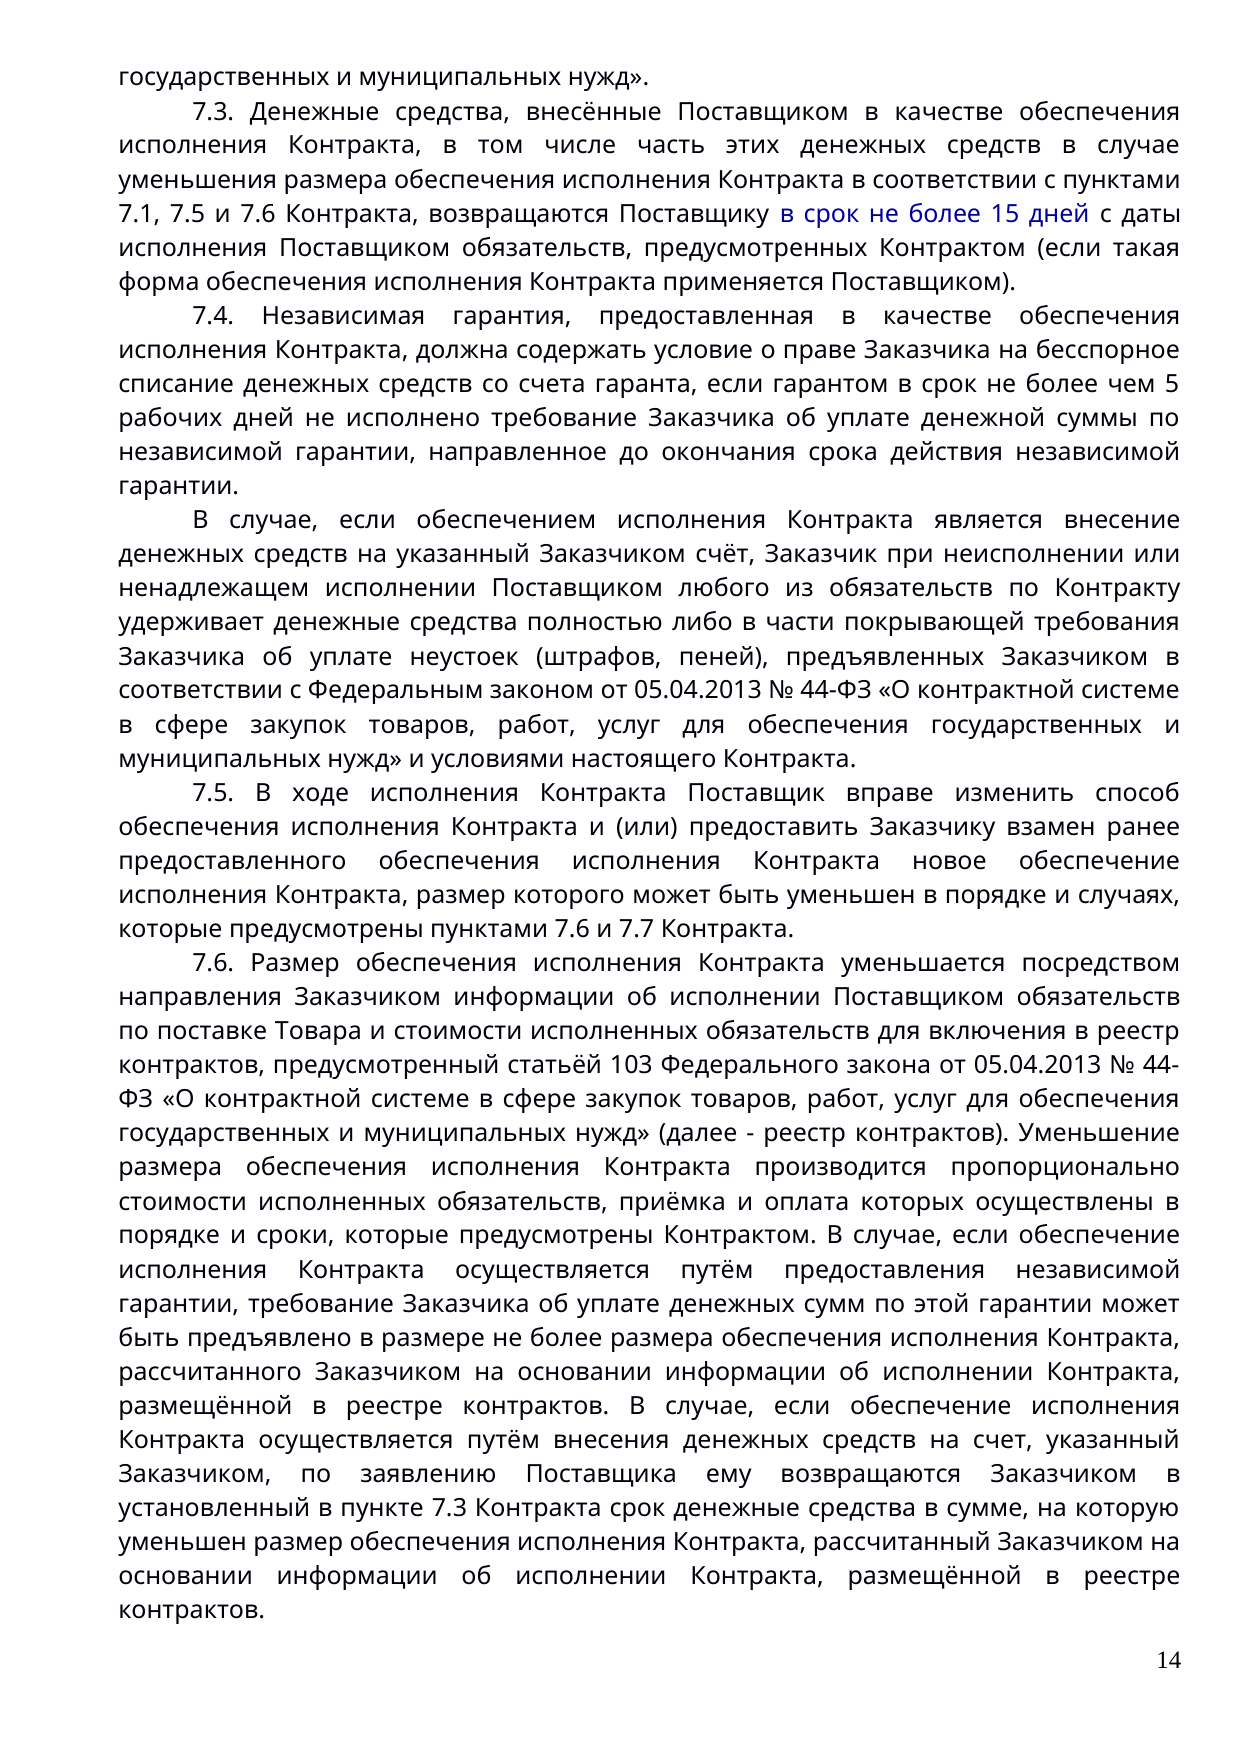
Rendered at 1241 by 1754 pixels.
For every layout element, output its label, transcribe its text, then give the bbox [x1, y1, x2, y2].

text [118, 59, 1181, 93]
text 7.5. В ходе исполнения Контракта Поставщик вправе изменить способ обеспечения исполнения Контракта и (или) предоставить Заказчику взамен ранее предоставленного обеспечения исполнения Контракта новое обеспечение исполнения Контракта, размер которого может быть уменьшен в порядке и случаях, которые предусмотрены пунктами 7.6 и 7.7 Контракта. [118, 774, 1181, 945]
text 7.3. Денежные средства, внесённые Поставщиком в качестве обеспечения исполнения Контракта, в том числе часть этих денежных средств в случае уменьшения размера обеспечения исполнения Контракта в соответствии с пунктами 7.1, 7.5 и 7.6 Контракта, возвращаются Поставщику в срок не более 15 дней с даты исполнения Поставщиком обязательств, предусмотренных Контрактом (если такая форма обеспечения исполнения Контракта применяется Поставщиком). [118, 93, 1181, 297]
text 7.4. Независимая гарантия, предоставленная в качестве обеспечения исполнения Контракта, должна содержать условие о праве Заказчика на бесспорное списание денежных средств со счета гаранта, если гарантом в срок не более чем 5 рабочих дней не исполнено требование Заказчика об уплате денежной суммы по независимой гарантии, направленное до окончания срока действия независимой гарантии. [118, 297, 1181, 502]
text В случае, если обеспечением исполнения Контракта является внесение денежных средств на указанный Заказчиком счёт, Заказчик при неисполнении или ненадлежащем исполнении Поставщиком любого из обязательств по Контракту удерживает денежные средства полностью либо в части покрывающей требования Заказчика об уплате неустоек (штрафов, пеней), предъявленных Заказчиком в соответствии с Федеральным законом от 05.04.2013 № 44-ФЗ «О контрактной системе в сфере закупок товаров, работ, услуг для обеспечения государственных и муниципальных нужд» и условиями настоящего Контракта. [118, 502, 1181, 774]
text 7.6. Размер обеспечения исполнения Контракта уменьшается посредством направления Заказчиком информации об исполнении Поставщиком обязательств по поставке Товара и стоимости исполненных обязательств для включения в реестр контрактов, предусмотренный статьёй 103 Федерального закона от 05.04.2013 № 44-ФЗ «О контрактной системе в сфере закупок товаров, работ, услуг для обеспечения государственных и муниципальных нужд» (далее - реестр контрактов). Уменьшение размера обеспечения исполнения Контракта производится пропорционально стоимости исполненных обязательств, приёмка и оплата которых осуществлены в порядке и сроки, которые предусмотрены Контрактом. В случае, если обеспечение исполнения Контракта осуществляется путём предоставления независимой гарантии, требование Заказчика об уплате денежных сумм по этой гарантии может быть предъявлено в размере не более размера обеспечения исполнения Контракта, рассчитанного Заказчиком на основании информации об исполнении Контракта, размещённой в реестре контрактов. В случае, если обеспечение исполнения Контракта осуществляется путём внесения денежных средств на счет, указанный Заказчиком, по заявлению Поставщика ему возвращаются Заказчиком в установленный в пункте 7.3 Контракта срок денежные средства в сумме, на которую уменьшен размер обеспечения исполнения Контракта, рассчитанный Заказчиком на основании информации об исполнении Контракта, размещённой в реестре контрактов. [118, 945, 1181, 1626]
